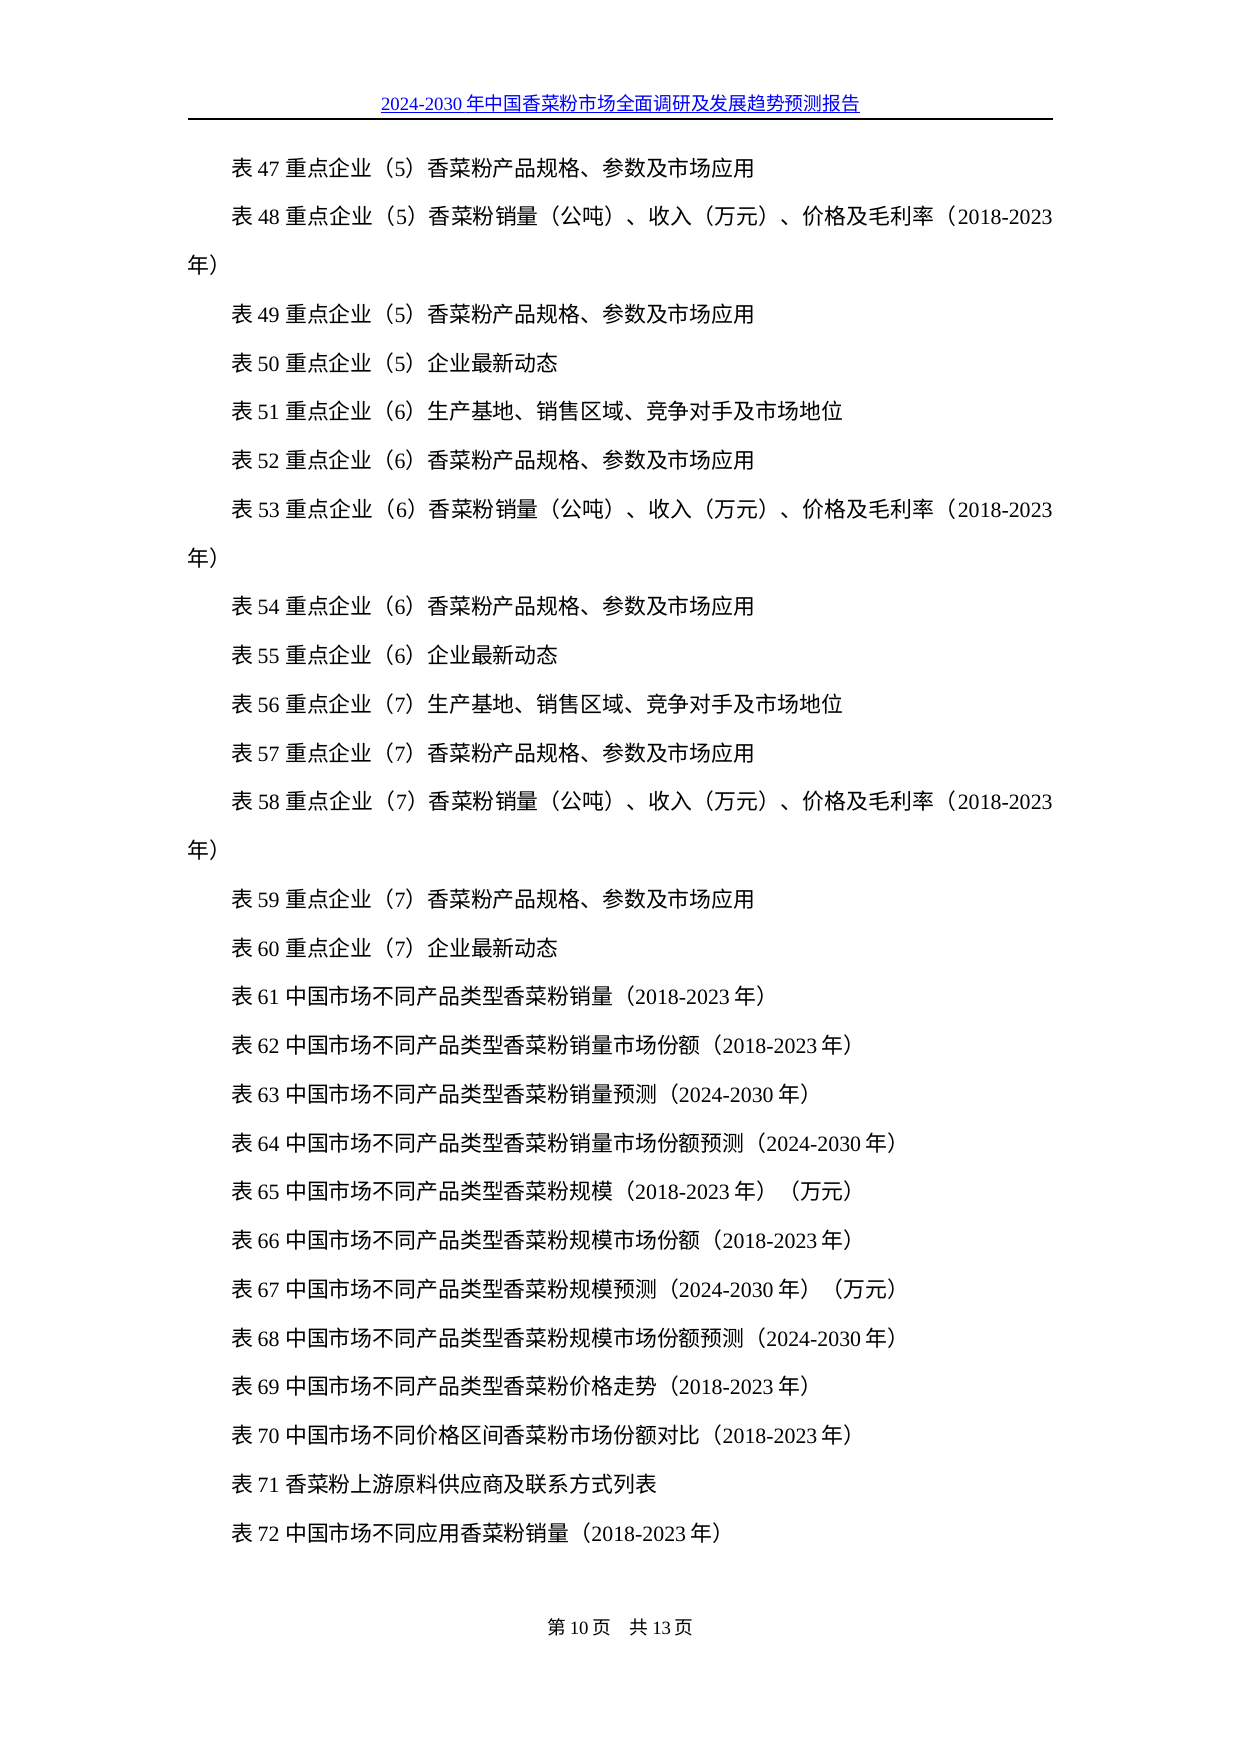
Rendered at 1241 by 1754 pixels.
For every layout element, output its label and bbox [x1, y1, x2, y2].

text [187, 150, 1053, 1548]
